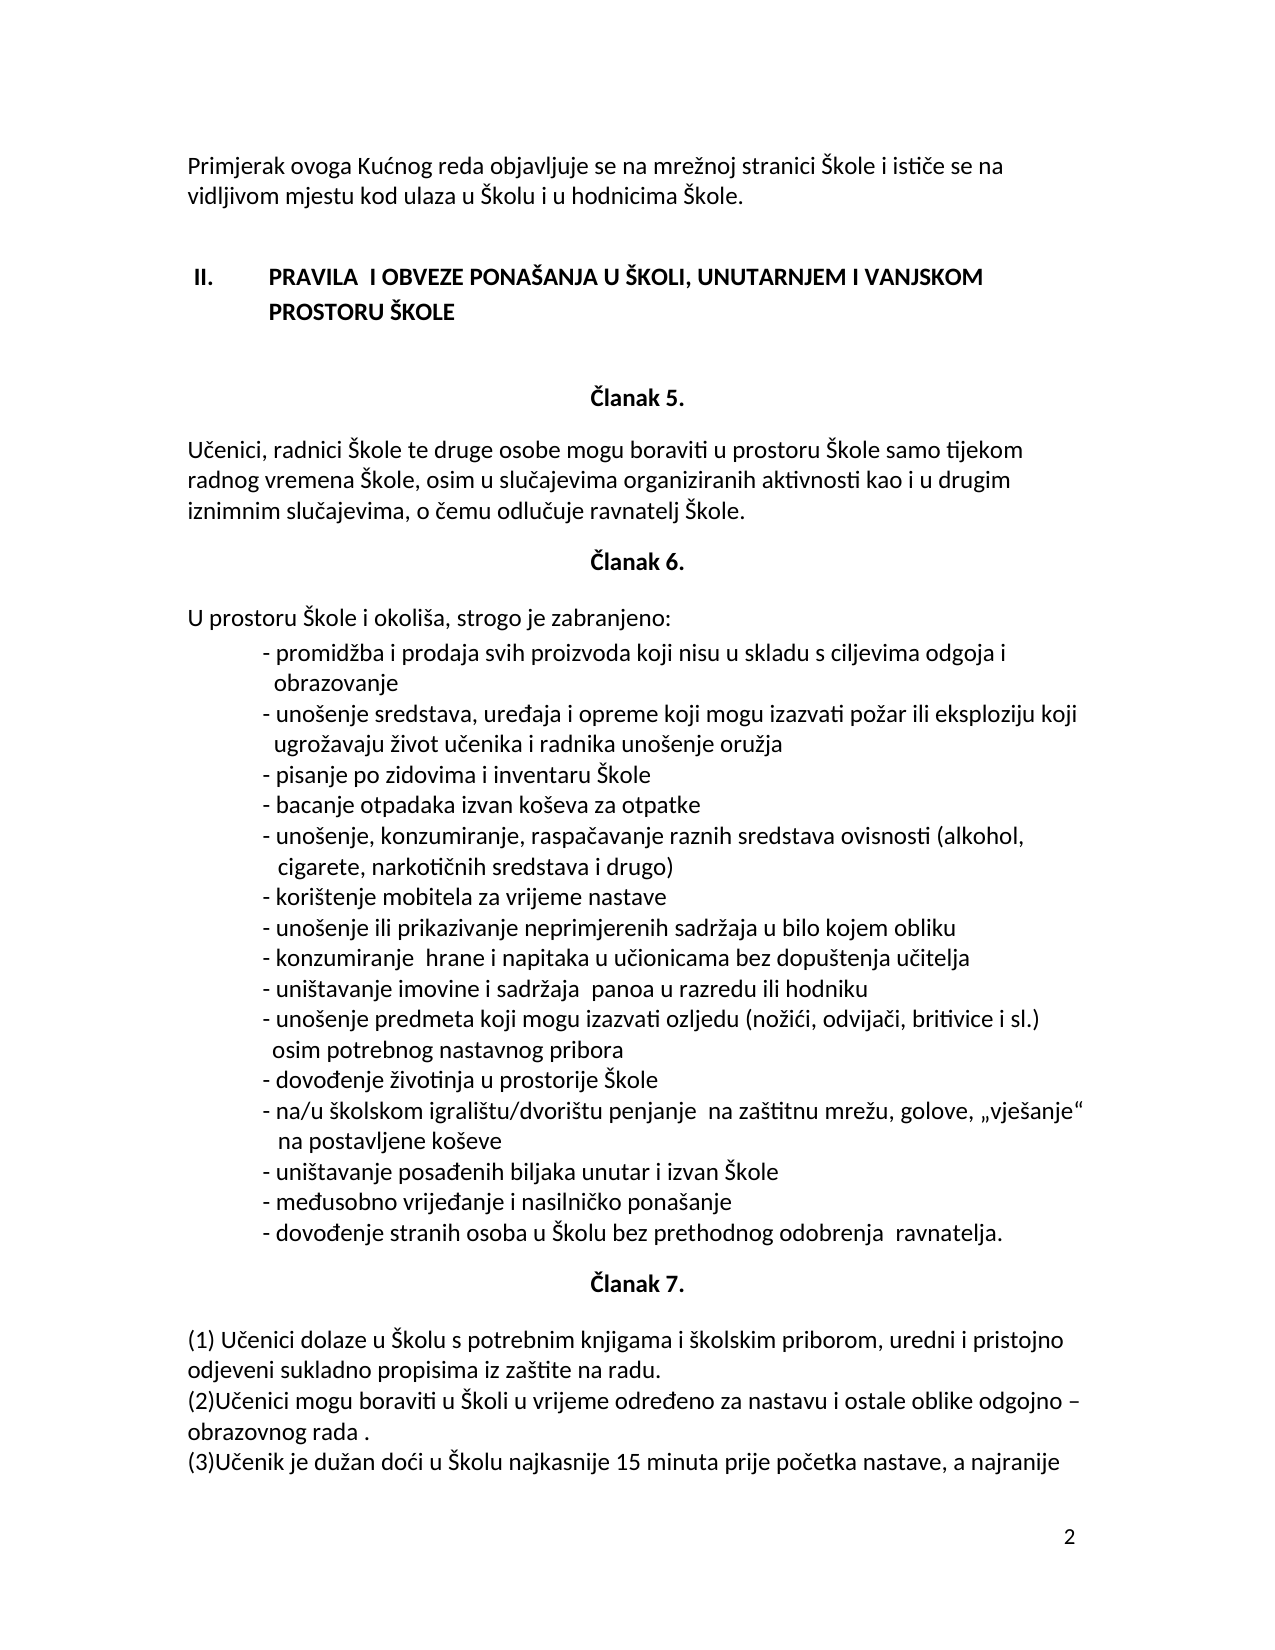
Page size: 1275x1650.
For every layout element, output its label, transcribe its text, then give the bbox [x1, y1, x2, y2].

list - unošenje ili prikazivanje neprimjerenih sadržaja u bilo kojem obliku [262, 912, 1088, 942]
list - unošenje sredstava, uređaja i opreme koji mogu izazvati požar ili eksploziju koji [262, 698, 1088, 728]
list - unošenje predmeta koji mogu izazvati ozljedu (nožići, odvijači, britivice i sl.) [262, 1003, 1088, 1034]
list - unošenje, konzumiranje, raspačavanje raznih sredstava ovisnosti (alkohol, [262, 820, 1088, 851]
subtitle PRAVILA I OBVEZE PONAŠANJA U ŠKOLI, UNUTARNJEM I VANJSKOM PROSTORU ŠKOLE [193, 261, 1088, 327]
text Članak 5. [187, 382, 1088, 413]
list cigarete, narkotičnih sredstava i drugo) [187, 851, 1088, 881]
list - korištenje mobitela za vrijeme nastave [262, 881, 1088, 912]
list - uništavanje posađenih biljaka unutar i izvan Škole [262, 1156, 1088, 1186]
text Učenici, radnici Škole te druge osobe mogu boraviti u prostoru Škole samo tijekom radnog vremena Škole, osim u slučajevima organiziranih aktivnosti kao i u drugim iznimnim slučajevima, o čemu odlučuje ravnatelj Škole. [187, 434, 1088, 525]
list - uništavanje imovine i sadržaja panoa u razredu ili hodniku [262, 973, 1088, 1003]
list - dovođenje stranih osoba u Školu bez prethodnog odobrenja ravnatelja. [262, 1217, 1088, 1247]
list U prostoru Škole i okoliša, strogo je zabranjeno: [187, 602, 1088, 632]
list - na/u školskom igralištu/dvorištu penjanje na zaštitnu mrežu, golove, „vješanje“ [262, 1095, 1088, 1125]
list - bacanje otpadaka izvan koševa za otpatke [262, 789, 1088, 820]
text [187, 150, 1088, 211]
list obrazovanje [262, 667, 1088, 698]
list - međusobno vrijeđanje i nasilničko ponašanje [262, 1186, 1088, 1217]
list osim potrebnog nastavnog pribora [187, 1034, 1088, 1064]
text Članak 7. [187, 1268, 1088, 1299]
list - dovođenje životinja u prostorije Škole [262, 1064, 1088, 1095]
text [187, 1324, 1088, 1477]
list - konzumiranje hrane i napitaka u učionicama bez dopuštenja učitelja [262, 942, 1088, 973]
list na postavljene koševe [187, 1125, 1088, 1156]
list - pisanje po zidovima i inventaru Škole [262, 759, 1088, 789]
list - promidžba i prodaja svih proizvoda koji nisu u skladu s ciljevima odgoja i [262, 637, 1088, 667]
text Članak 6. [187, 546, 1088, 577]
list ugrožavaju život učenika i radnika unošenje oružja [262, 728, 1088, 759]
